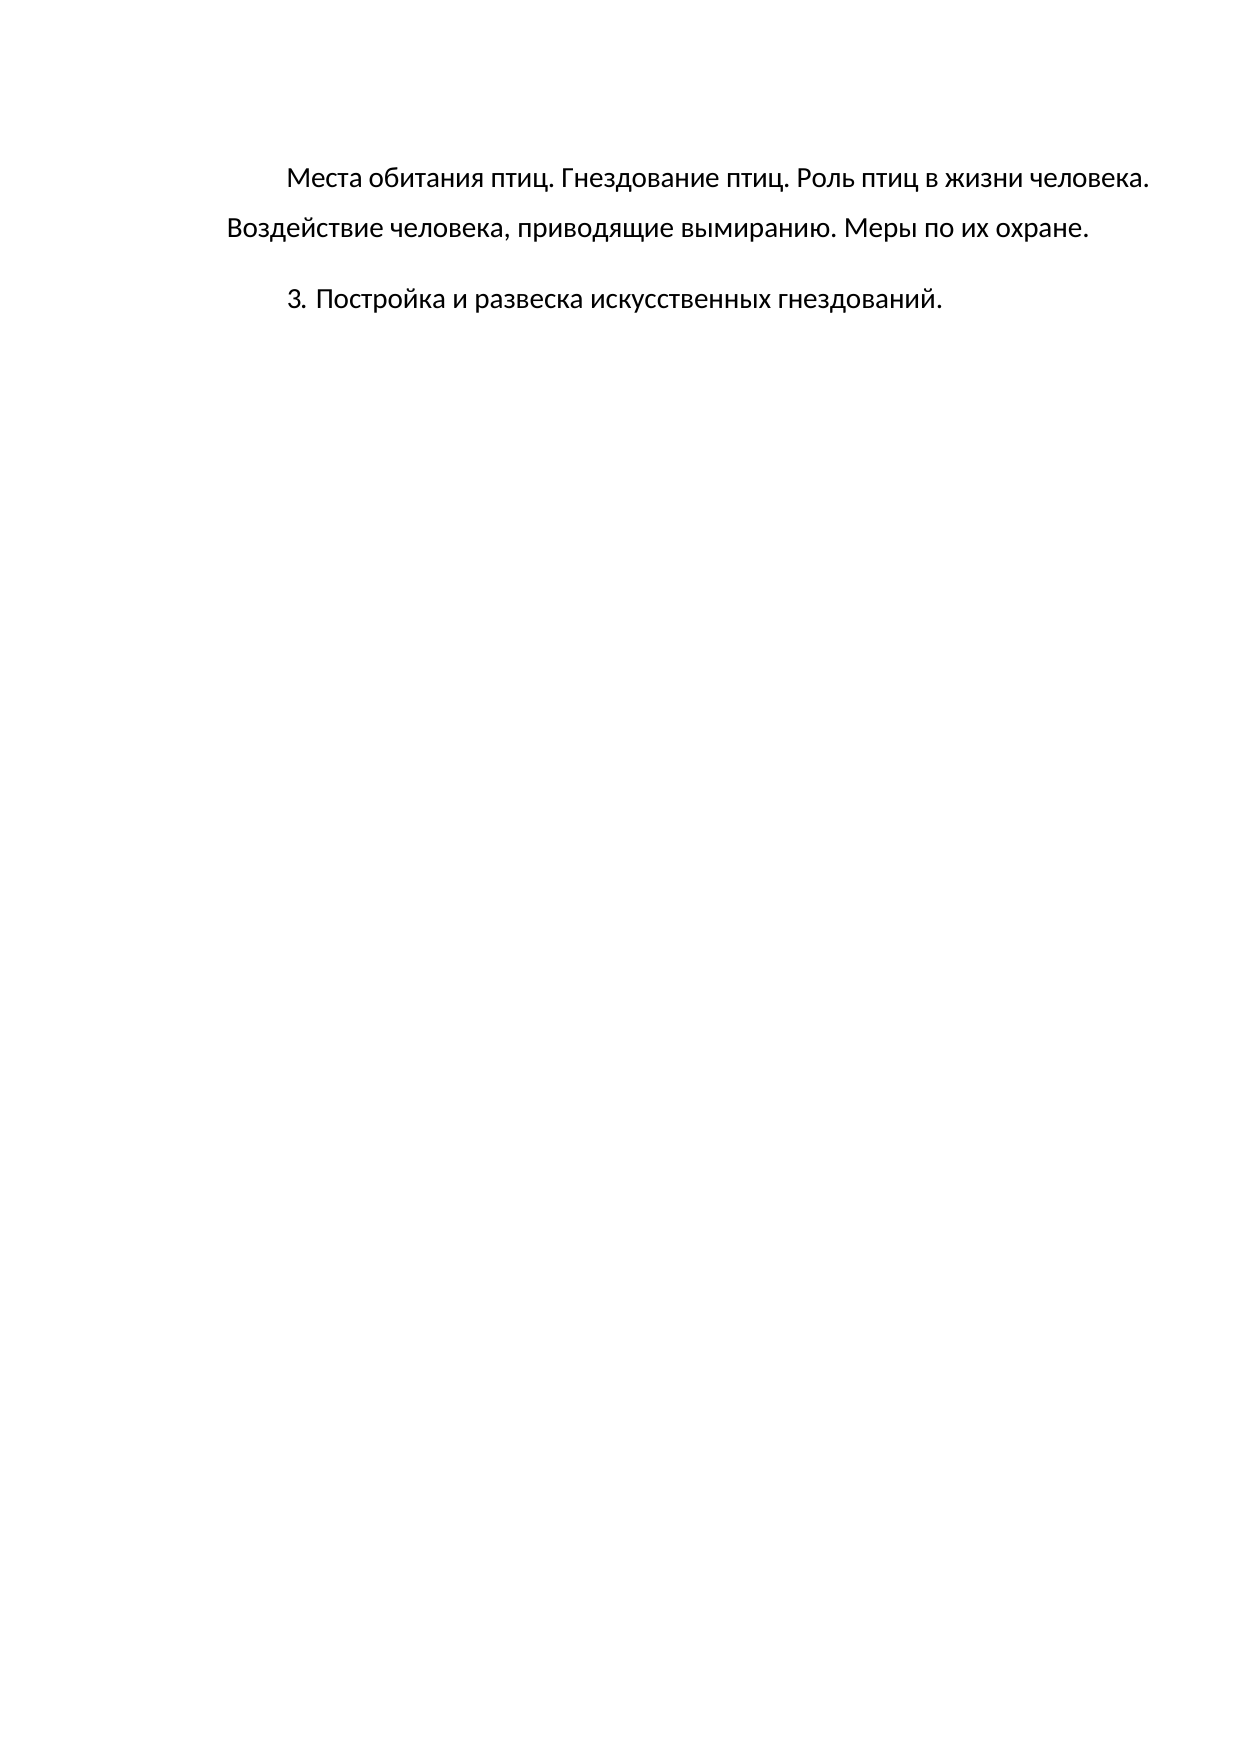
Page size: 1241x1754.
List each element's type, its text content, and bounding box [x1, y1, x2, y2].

text Места обитания птиц. Гнездование птиц. Роль птиц в жизни человека. Воздействие человека, приводящие вымиранию. Меры по их охране. [227, 148, 1173, 248]
text 3. Постройка и развеска искусственных гнездований. [287, 269, 1173, 319]
